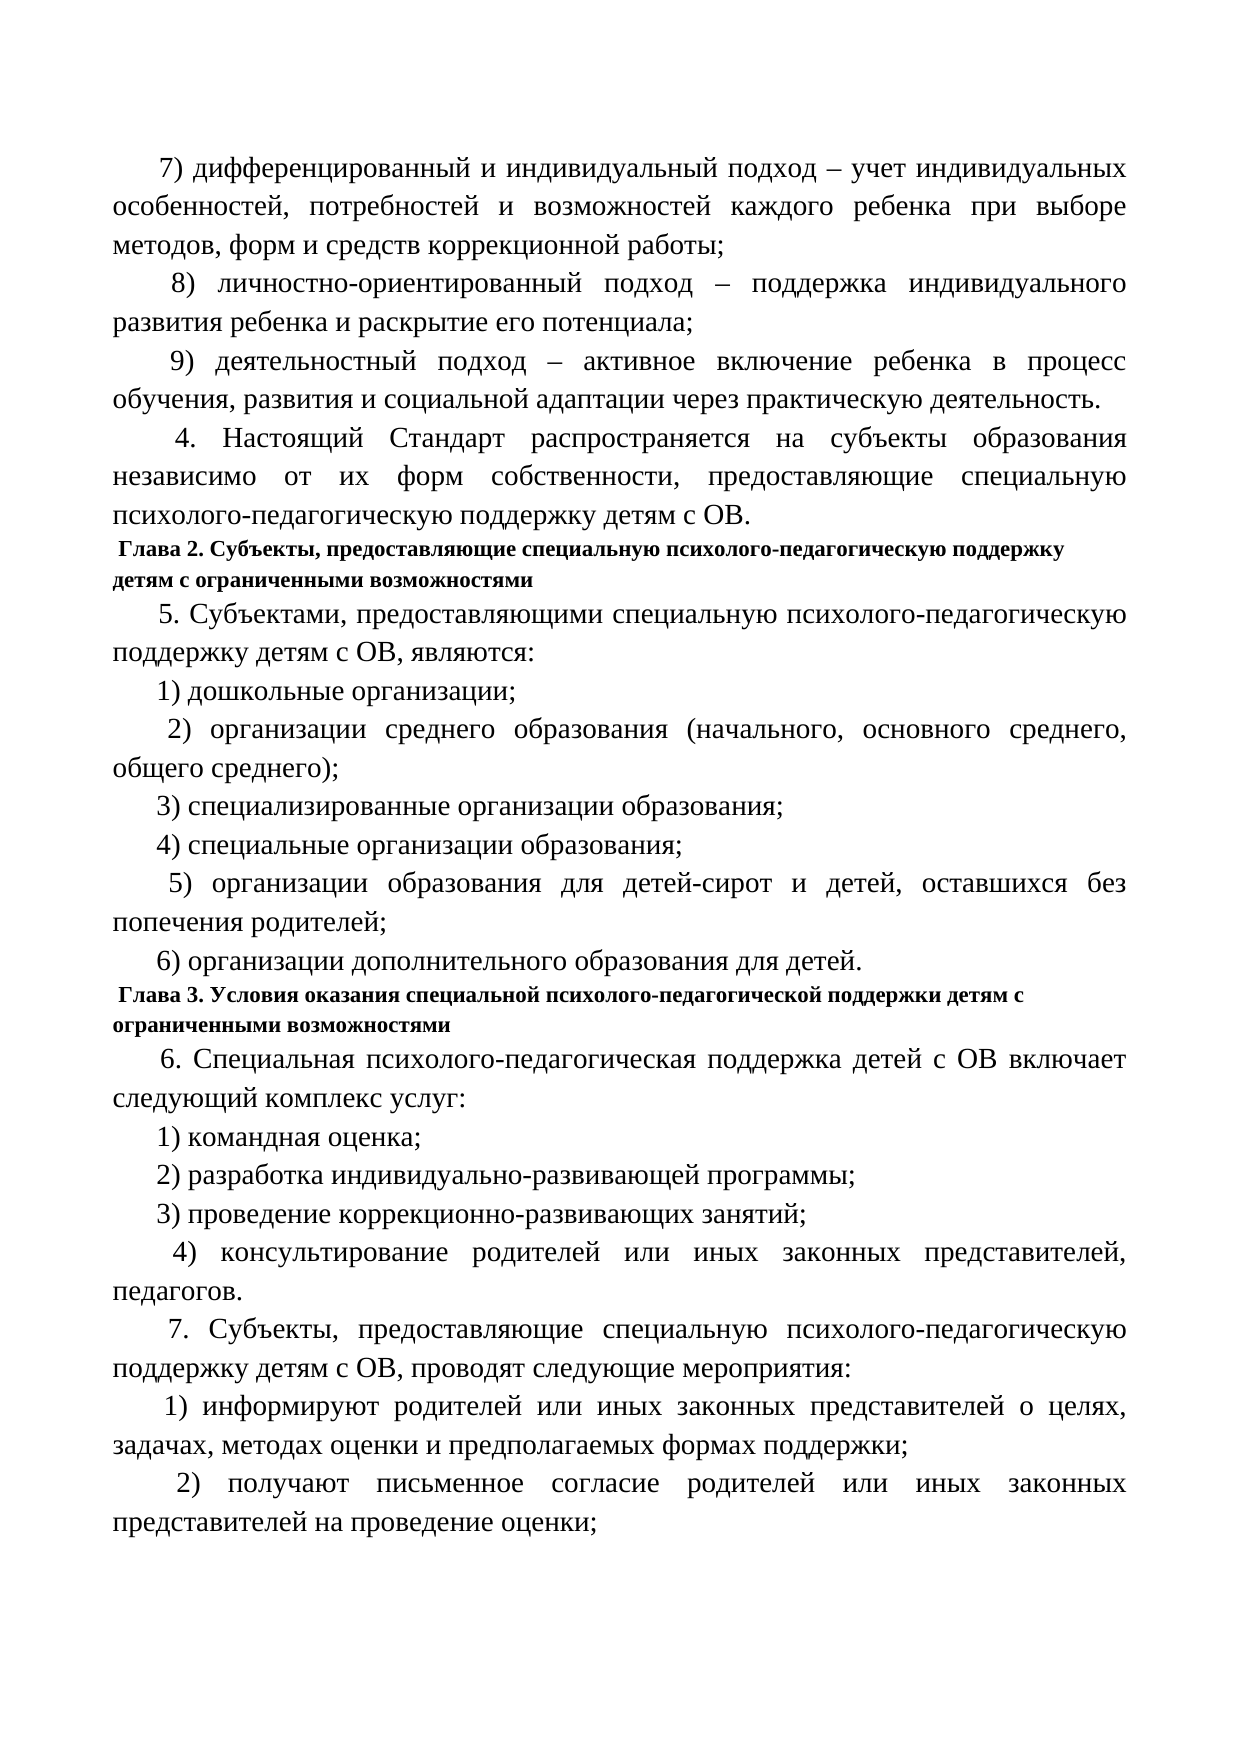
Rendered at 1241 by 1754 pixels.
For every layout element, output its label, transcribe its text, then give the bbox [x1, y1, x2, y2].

text 9) деятельностный подход – активное включение ребенка в процесс обучения, развития и социальной адаптации через практическую деятельность. [112, 343, 1128, 415]
text 2) разработка индивидуально-развивающей программы; [112, 1157, 1128, 1191]
text 1) информируют родителей или иных законных представителей о целях, задачах, методах оценки и предполагаемых формах поддержки; [112, 1388, 1128, 1461]
text 1) дошкольные организации; [112, 673, 1128, 706]
text 2) организации среднего образования (начального, основного среднего, общего среднего); [112, 711, 1128, 783]
text 6. Специальная психолого-педагогическая поддержка детей с ОВ включает следующий комплекс услуг: [112, 1042, 1128, 1114]
text 7. Субъекты, предоставляющие специальную психолого-педагогическую поддержку детям с ОВ, проводят следующие мероприятия: [112, 1311, 1128, 1383]
text 4. Настоящий Стандарт распространяется на субъекты образования независимо от их форм собственности, предоставляющие специальную психолого-педагогическую поддержку детям с ОВ. [112, 420, 1128, 530]
text Глава 2. Субъекты, предоставляющие специальную психолого-педагогическую поддержку детям с ограниченными возможностями [112, 535, 1128, 592]
text Глава 3. Условия оказания специальной психолого-педагогической поддержки детям с ограниченными возможностями [112, 981, 1128, 1038]
text 4) специальные организации образования; [112, 827, 1128, 861]
text 4) консультирование родителей или иных законных представителей, педагогов. [112, 1234, 1128, 1306]
text 5. Субъектами, предоставляющими специальную психолого-педагогическую поддержку детям с ОВ, являются: [112, 596, 1128, 668]
text 3) специализированные организации образования; [112, 788, 1128, 822]
text 5) организации образования для детей-сирот и детей, оставшихся без попечения родителей; [112, 866, 1128, 938]
text 7) дифференцированный и индивидуальный подход – учет индивидуальных особенностей, потребностей и возможностей каждого ребенка при выборе методов, форм и средств коррекционной работы; [112, 150, 1128, 261]
text 3) проведение коррекционно-развивающих занятий; [112, 1196, 1128, 1229]
text 6) организации дополнительного образования для детей. [112, 943, 1128, 976]
text 1) командная оценка; [112, 1119, 1128, 1152]
text 8) личностно-ориентированный подход – поддержка индивидуального развития ребенка и раскрытие его потенциала; [112, 266, 1128, 338]
text 2) получают письменное согласие родителей или иных законных представителей на проведение оценки; [112, 1466, 1128, 1538]
